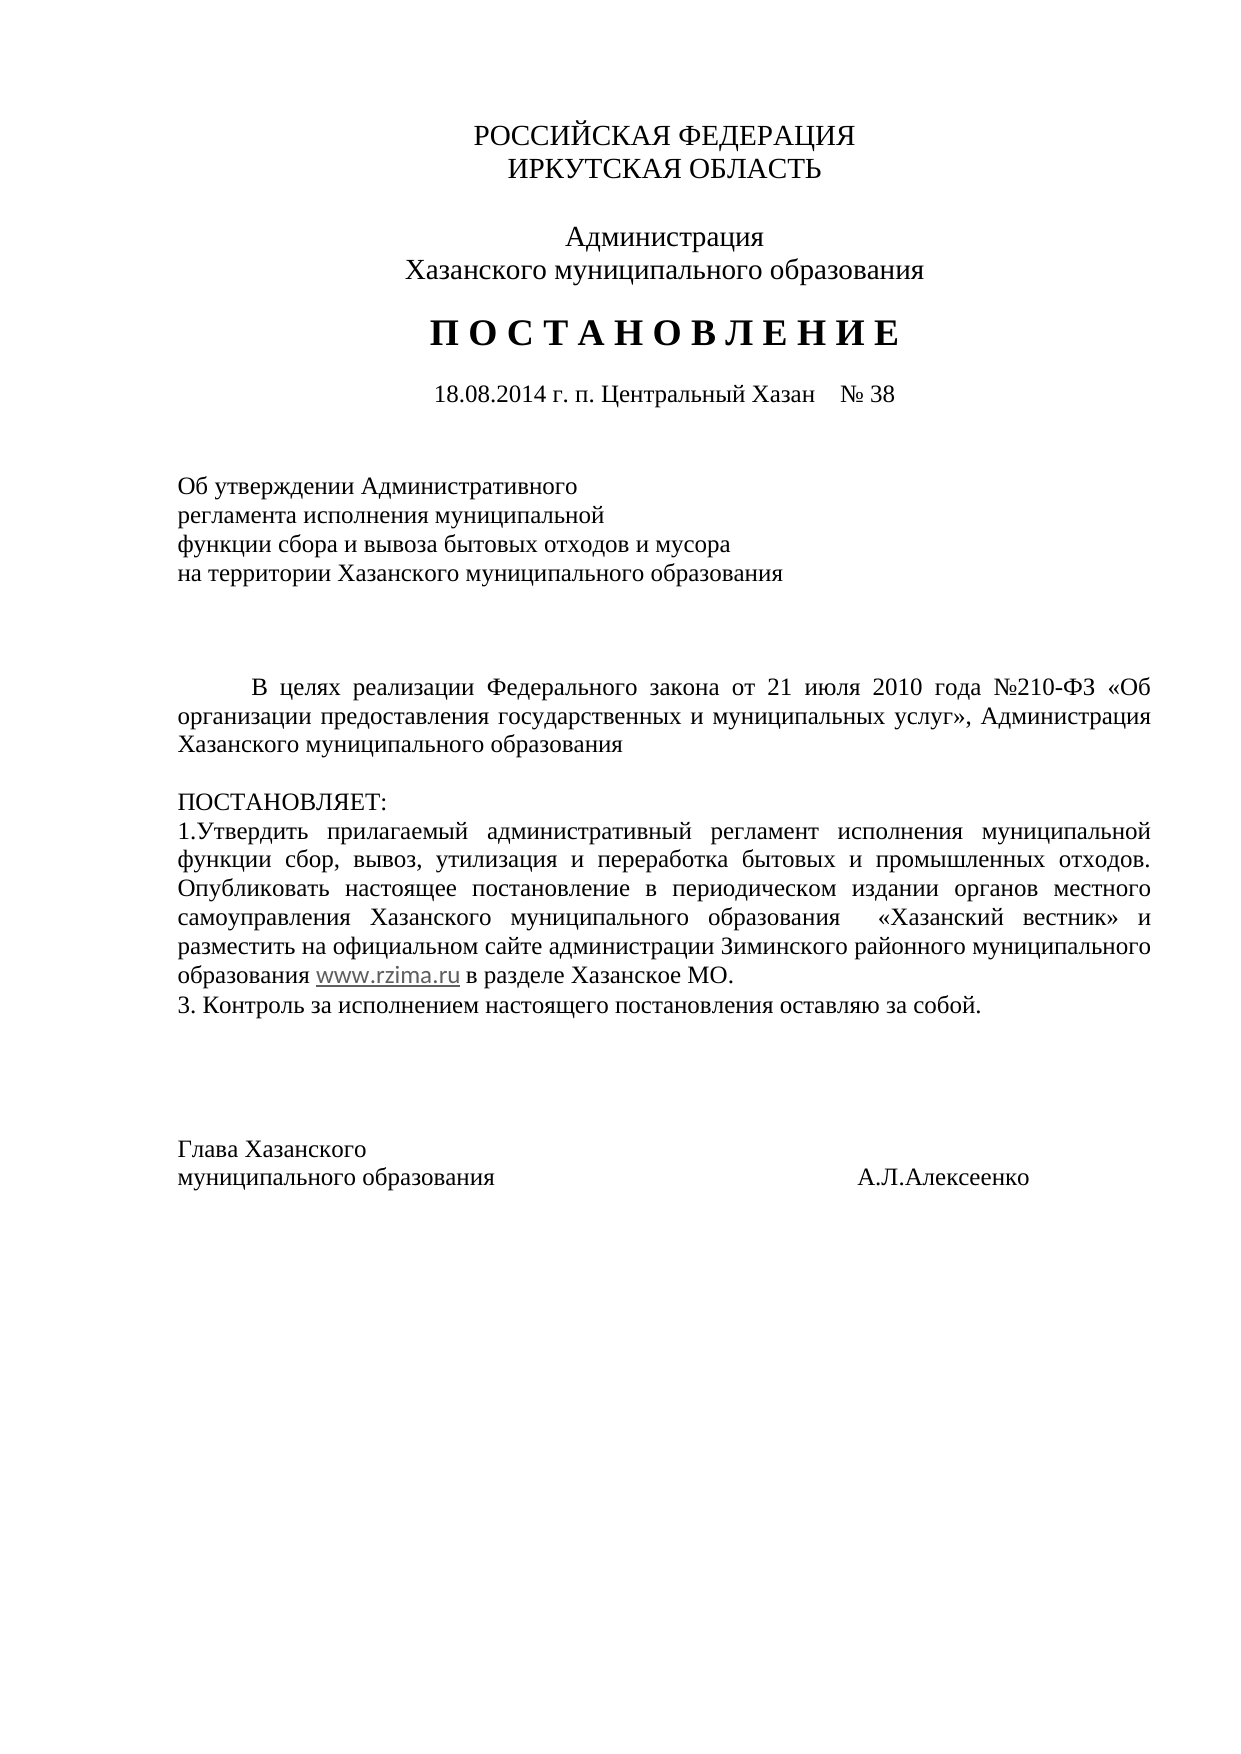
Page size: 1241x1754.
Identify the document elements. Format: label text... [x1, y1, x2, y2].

text РОССИЙСКАЯ ФЕДЕРАЦИЯ [177, 118, 1152, 152]
text муниципального образования А.Л.Алексеенко [177, 1162, 1152, 1191]
subtitle П О С Т А Н О В Л Е Н И Е [177, 311, 1152, 354]
text ПОСТАНОВЛЯЕТ: [177, 758, 1152, 816]
text Хазанского муниципального образования [177, 252, 1152, 286]
text Об утверждении Административного регламента исполнения муниципальной функции сбора и вывоза бытовых отходов и мусора [177, 471, 1152, 558]
text 3. Контроль за исполнением настоящего постановления оставляю за собой. [177, 990, 1152, 1019]
text Глава Хазанского [177, 1134, 1152, 1162]
subtitle 18.08.2014 г. п. Центральный Хазан № 38 [177, 379, 1152, 408]
text на территории Хазанского муниципального образования [177, 558, 1152, 614]
text ИРКУТСКАЯ ОБЛАСТЬ [177, 152, 1152, 185]
text Администрация [177, 219, 1152, 252]
text В целях реализации Федерального закона от 21 июля 2010 года №210-ФЗ «Об организации предоставления государственных и муниципальных услуг», Администрация Хазанского муниципального образования [177, 672, 1152, 758]
text 1.Утвердить прилагаемый административный регламент исполнения муниципальной функции сбор, вывоз, утилизация и переработка бытовых и промышленных отходов. Опубликовать настоящее постановление в периодическом издании органов местного самоуправления Хазанского муниципального образования «Хазанский вестник» и разместить на официальном сайте администрации Зиминского районного муниципального образования www.rzima.ru в разделе Хазанское МО. [177, 816, 1152, 990]
